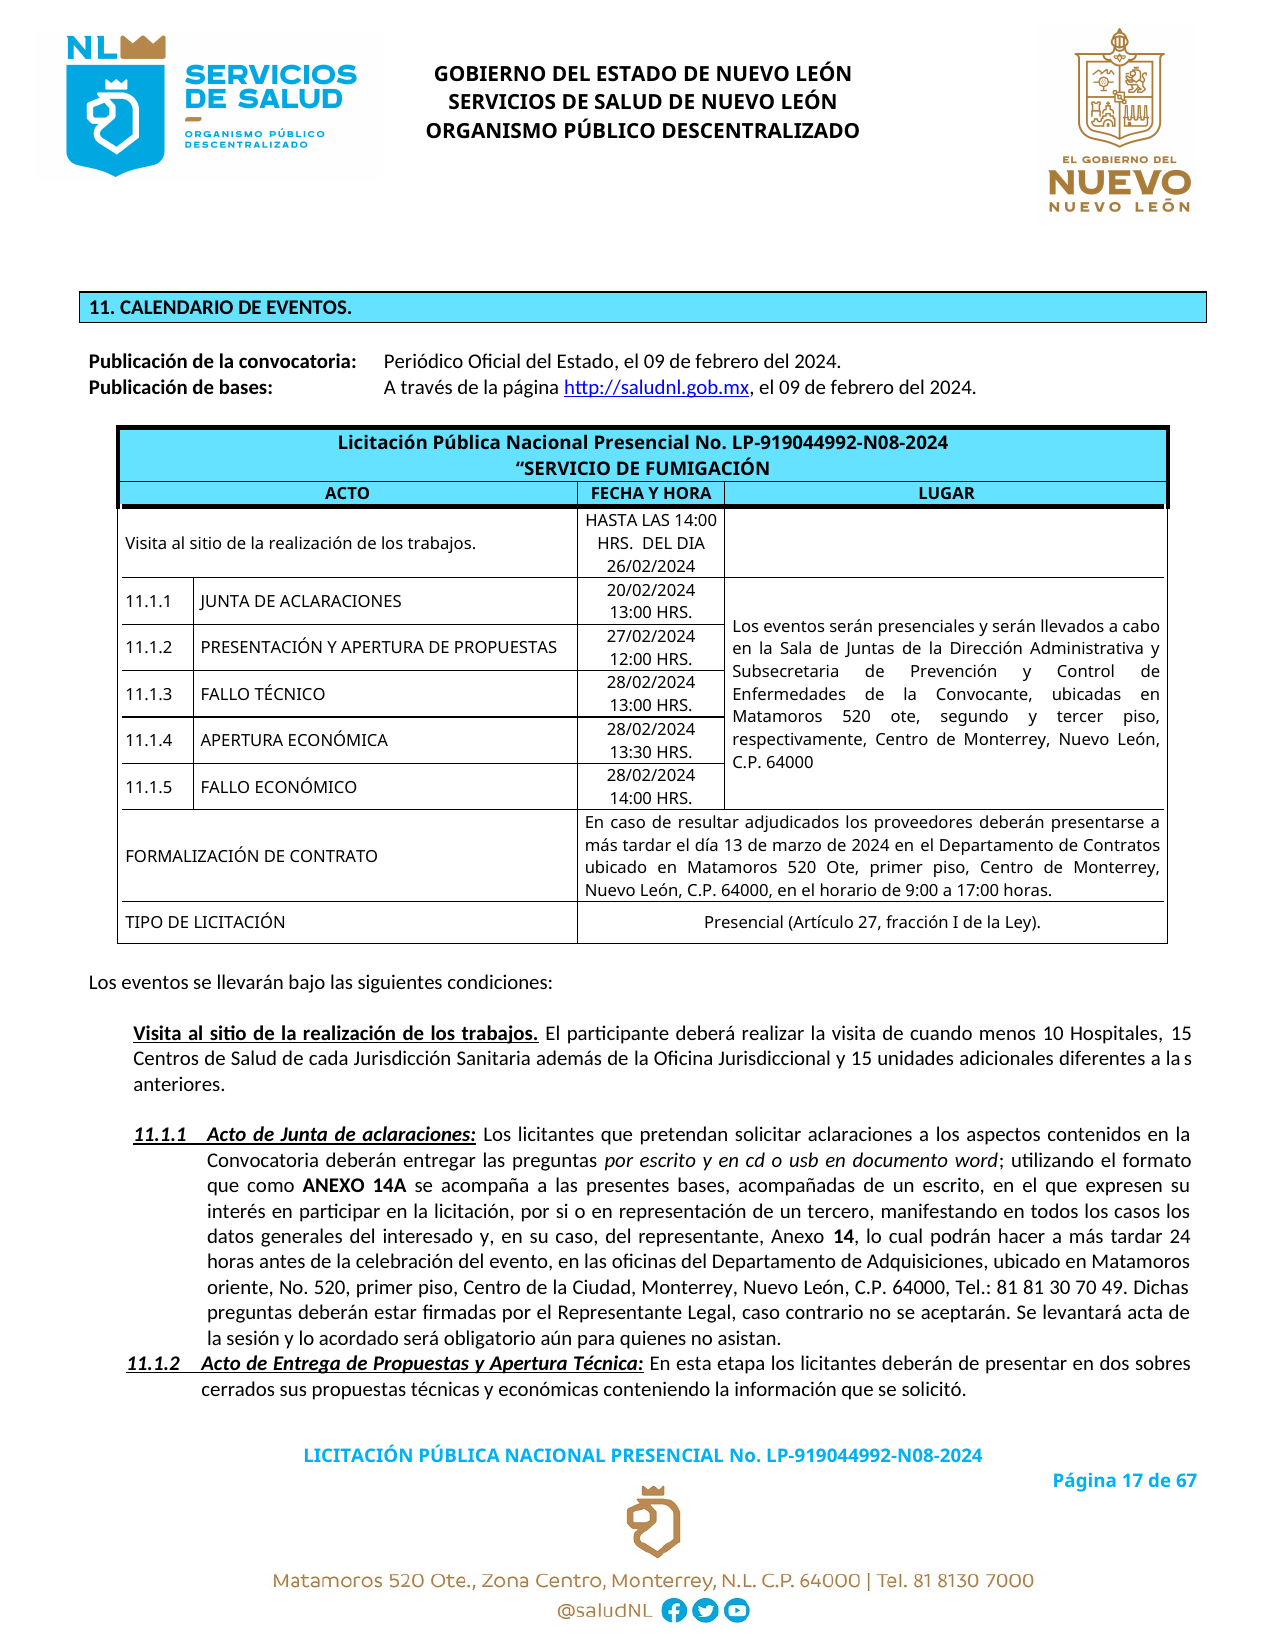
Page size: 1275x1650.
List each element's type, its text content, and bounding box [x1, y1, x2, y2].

text 11. CALENDARIO DE EVENTOS. [80, 293, 1206, 322]
text Los eventos se llevarán bajo las siguientes condiciones: [89, 969, 1192, 994]
table_header Licitación Pública Nacional Presencial No. LP-919044992-N08-2024 “SERVICIO DE FUMIGACIÓN [120, 430, 1166, 481]
table_cell FALLO ECONÓMICO [194, 764, 577, 809]
table_cell Presencial (Artículo 27, fracción I de la Ley). [578, 901, 1167, 943]
table_cell APERTURA ECONÓMICA [194, 718, 577, 763]
table_cell En caso de resultar adjudicados los proveedores deberán presentarse a más tardar el día 13 de marzo de 2024 en el Departamento de Contratos ubicado en Matamoros 520 Ote, primer piso, Centro de Monterrey, Nuevo León, C.P. 64000, en el horario de 9:00 a 17:00 horas. [578, 809, 1167, 901]
text Publicación de la convocatoria: Periódico Oficial del Estado, el 09 de febrero del 2024. [89, 348, 1197, 374]
table_cell 11.1.3 [118, 670, 193, 716]
table_cell Los eventos serán presenciales y serán llevados a cabo en la Sala de Juntas de la Dirección Administrativa y Subsecretaria de Prevención y Control de Enfermedades de la Convocante, ubicadas en Matamoros 520 ote, segundo y tercer piso, respectivamente, Centro de Monterrey, Nuevo León, C.P. 64000 [725, 577, 1167, 809]
table_cell 28/02/2024 13:30 HRS. [578, 718, 724, 763]
table_cell PRESENTACIÓN Y APERTURA DE PROPUESTAS [194, 625, 577, 670]
table_cell 11.1.4 [118, 716, 193, 763]
text Visita al sitio de la realización de los trabajos. El participante deberá realizar la visita de cuando menos 10 Hospitales, 15 Centros de Salud de cada Jurisdicción Sanitaria además de la Oficina Jurisdiccional y 15 unidades adicionales diferentes a las anteriores. [133, 1020, 1192, 1096]
table_cell 11.1.2 [118, 624, 193, 670]
table_cell 11.1.1 [118, 577, 193, 623]
text Publicación de bases: A través de la página http://saludnl.gob.mx, el 09 de febrero del 2024. [89, 374, 1197, 399]
table_cell ACTO [120, 482, 577, 504]
table_cell LUGAR [725, 482, 1166, 504]
table_cell 27/02/2024 12:00 HRS. [578, 625, 724, 670]
table_cell FECHA Y HORA [578, 482, 724, 504]
table_cell FALLO TÉCNICO [194, 671, 577, 716]
table_cell 28/02/2024 14:00 HRS. [578, 764, 724, 809]
table_cell TIPO DE LICITACIÓN [118, 901, 577, 943]
table_cell HASTA LAS 14:00 HRS. DEL DIA 26/02/2024 [578, 509, 724, 577]
picture [12, 1468, 1275, 1638]
table_cell JUNTA DE ACLARACIONES [194, 578, 577, 623]
table_cell Visita al sitio de la realización de los trabajos. [118, 504, 577, 577]
picture [33, 31, 383, 182]
table_cell 11.1.5 [118, 763, 193, 809]
table_cell 20/02/2024 13:00 HRS. [578, 578, 724, 623]
table_cell [725, 504, 1167, 577]
table_cell FORMALIZACIÓN DE CONTRATO [118, 809, 577, 901]
list Acto de Junta de aclaraciones: Los licitantes que pretendan solicitar aclaraciones a los aspectos contenidos en la Convocatoria deberán entregar las preguntas por escrito y en cd o usb en documento word; utilizando el formato que como ANEXO 14A se acompaña a las presentes bases, acompañadas de un escrito, en el que expresen su interés en participar en la licitación, por si o en representación de un tercero, manifestando en todos los casos los datos generales del interesado y, en su caso, del representante, Anexo 14, lo cual podrán hacer a más tardar 24 horas antes de la celebración del evento, en las oficinas del Departamento de Adquisiciones, ubicado en Matamoros oriente, No. 520, primer piso, Centro de la Ciudad, Monterrey, Nuevo León, C.P. 64000, Tel.: 81 81 30 70 49. Dichas preguntas deberán estar firmadas por el Representante Legal, caso contrario no se aceptarán. Se levantará acta de la sesión y lo acordado será obligatorio aún para quienes no asistan. [133, 1122, 1192, 1350]
list Acto de Entrega de Propuestas y Apertura Técnica: En esta etapa los licitantes deberán de presentar en dos sobres cerrados sus propuestas técnicas y económicas conteniendo la información que se solicitó. [126, 1350, 1192, 1401]
picture [1037, 23, 1197, 224]
table_cell 28/02/2024 13:00 HRS. [578, 671, 724, 716]
